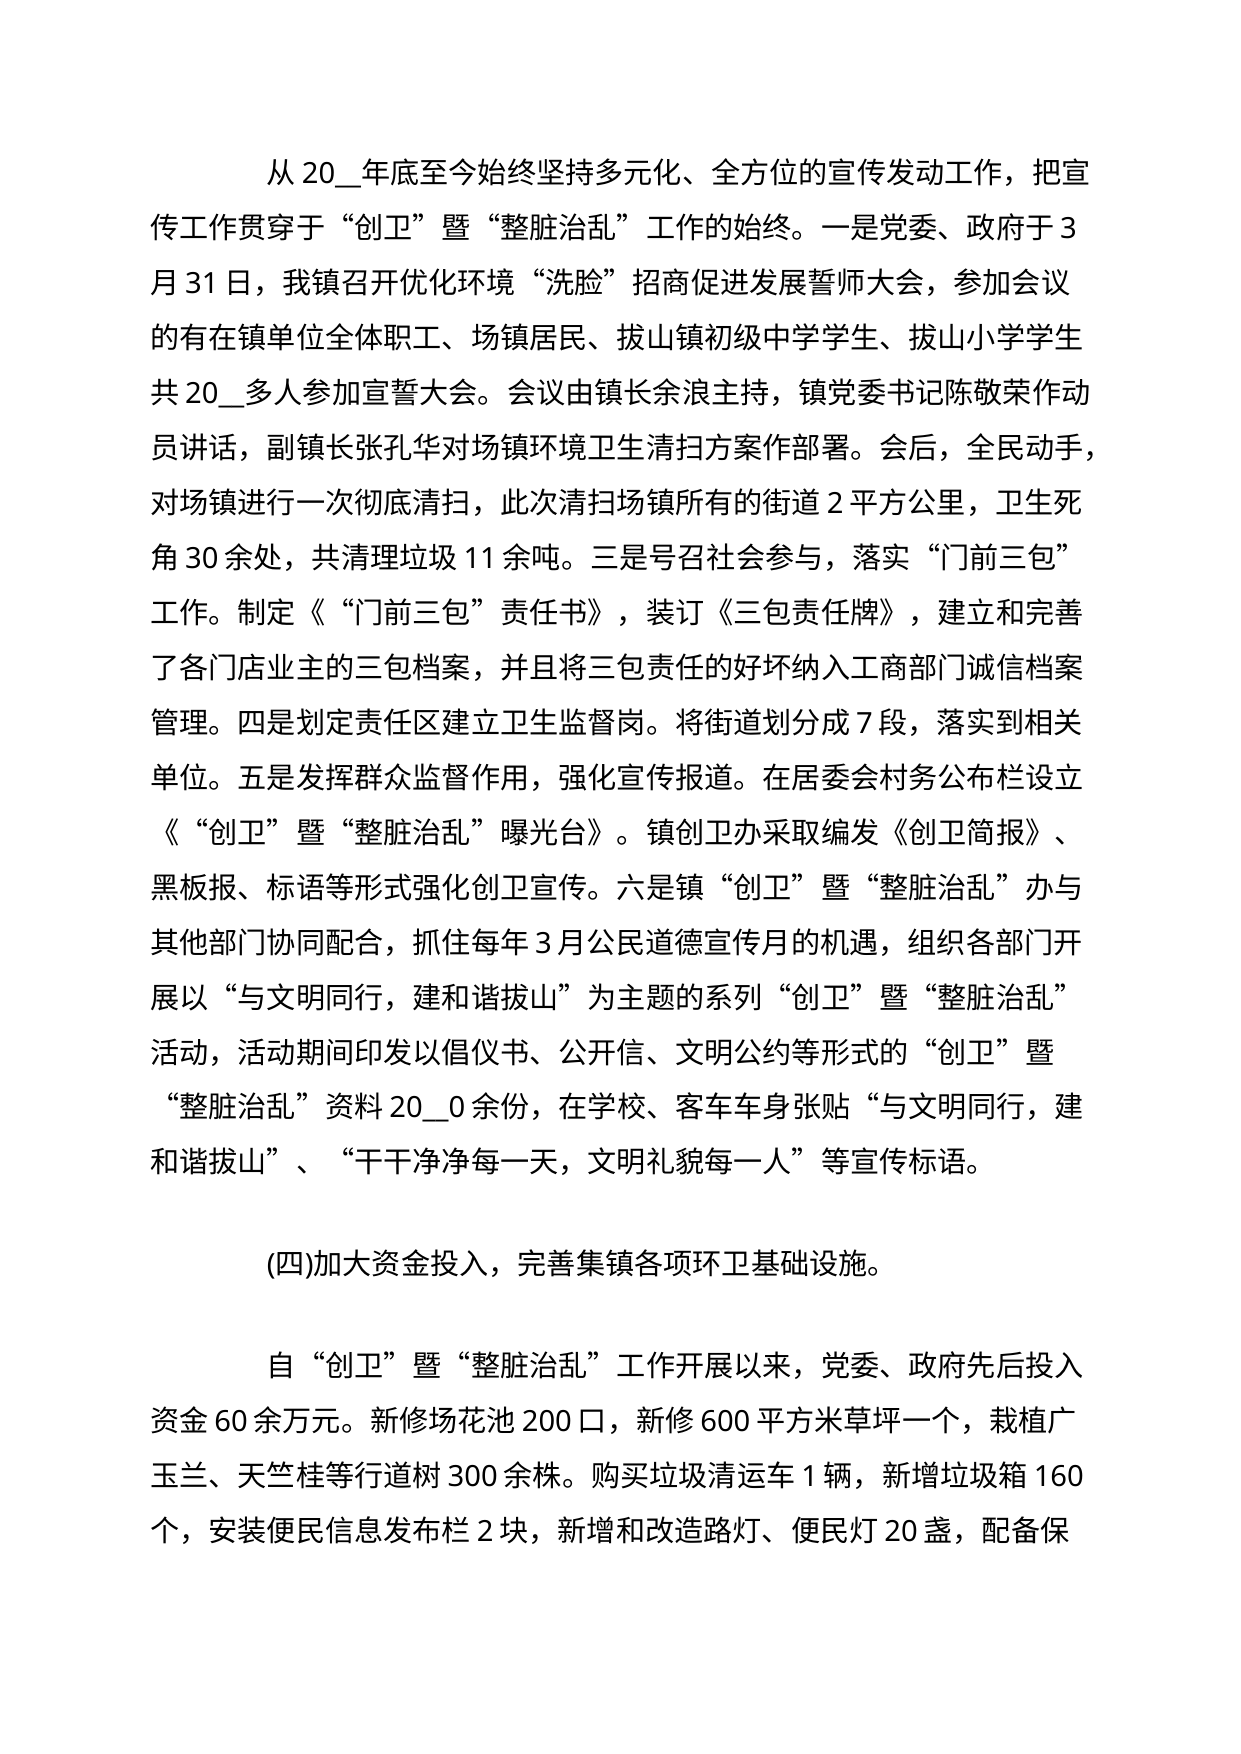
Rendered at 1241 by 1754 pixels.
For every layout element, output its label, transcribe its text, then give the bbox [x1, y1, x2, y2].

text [150, 1343, 1090, 1550]
text (四)加大资金投入，完善集镇各项环卫基础设施。 [150, 1241, 1090, 1283]
text 从20__年底至今始终坚持多元化、全方位的宣传发动工作，把宣传工作贯穿于“创卫”暨“整脏治乱”工作的始终。一是党委、政府于3月31日，我镇召开优化环境“洗脸”招商促进发展誓师大会，参加会议的有在镇单位全体职工、场镇居民、拔山镇初级中学学生、拔山小学学生共20__多人参加宣誓大会。会议由镇长余浪主持，镇党委书记陈敬荣作动员讲话，副镇长张孔华对场镇环境卫生清扫方案作部署。会后，全民动手，对场镇进行一次彻底清扫，此次清扫场镇所有的街道2平方公里，卫生死角30余处，共清理垃圾11余吨。三是号召社会参与，落实“门前三包”工作。制定《“门前三包”责任书》，装订《三包责任牌》，建立和完善了各门店业主的三包档案，并且将三包责任的好坏纳入工商部门诚信档案管理。四是划定责任区建立卫生监督岗。将街道划分成7段，落实到相关单位。五是发挥群众监督作用，强化宣传报道。在居委会村务公布栏设立《“创卫”暨“整脏治乱”曝光台》。镇创卫办采取编发《创卫简报》、黑板报、标语等形式强化创卫宣传。六是镇“创卫”暨“整脏治乱”办与其他部门协同配合，抓住每年3月公民道德宣传月的机遇，组织各部门开展以“与文明同行，建和谐拔山”为主题的系列“创卫”暨“整脏治乱”活动，活动期间印发以倡仪书、公开信、文明公约等形式的“创卫”暨“整脏治乱”资料20__0余份，在学校、客车车身张贴“与文明同行，建和谐拔山”、“干干净净每一天，文明礼貌每一人”等宣传标语。 [150, 150, 1090, 1181]
